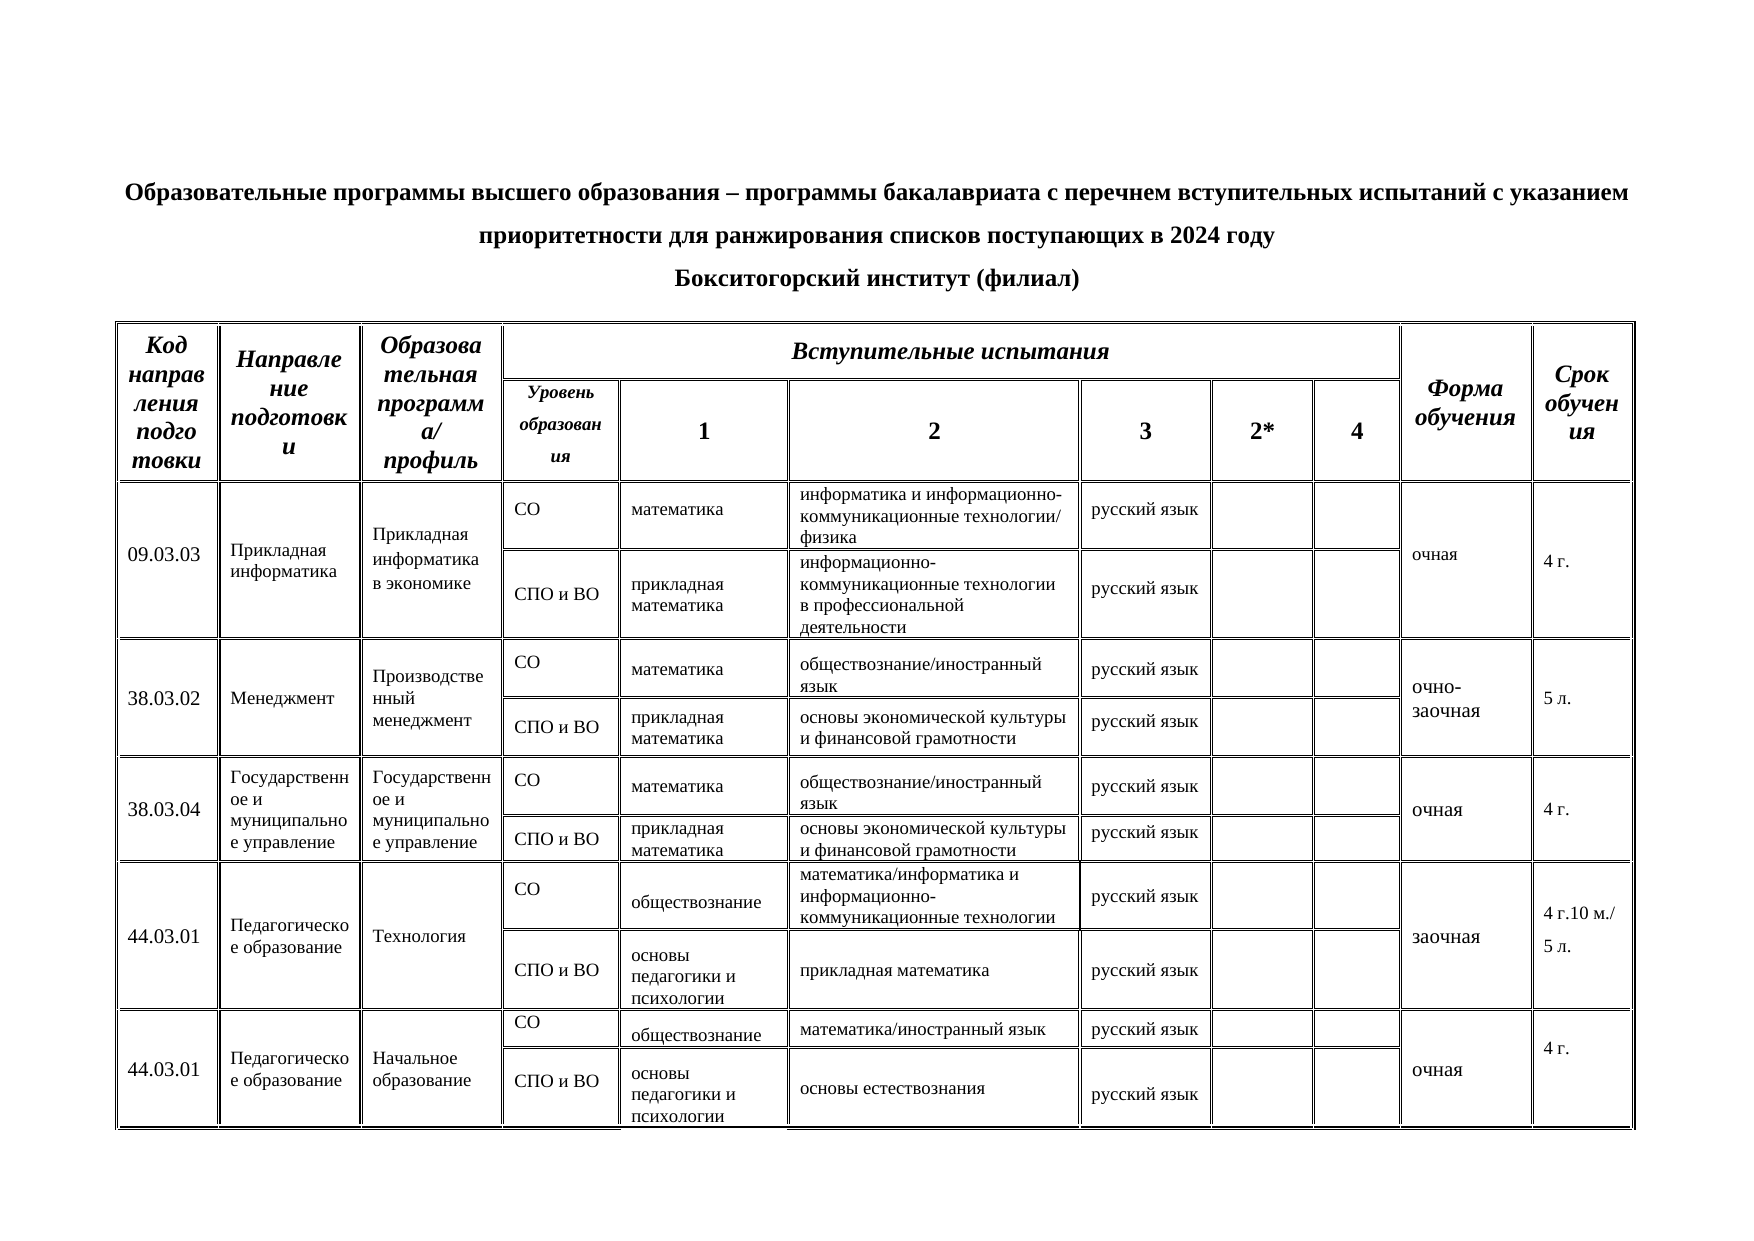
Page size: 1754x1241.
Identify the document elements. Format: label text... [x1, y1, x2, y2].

table_cell СО [504, 758, 618, 814]
table_cell [1315, 551, 1399, 637]
table_cell 5 л. [1532, 637, 1634, 755]
table_cell информатика и информационно-коммуникационные технологии/ физика [790, 483, 1078, 548]
table_cell 4 г. [1532, 1008, 1634, 1126]
table_cell Производственный менеджмент [363, 640, 501, 755]
text Бокситогорский институт (филиал) [118, 263, 1636, 292]
table_header Форма обучения [1401, 324, 1532, 480]
table_cell 44.03.01 [116, 1008, 219, 1126]
table_cell обществознание [621, 863, 787, 928]
table_cell [1213, 758, 1312, 814]
table_cell математика [621, 640, 787, 696]
table_cell основы естествознания [789, 1046, 1080, 1126]
table_cell СПО и ВО [504, 699, 618, 755]
table_cell [1213, 817, 1312, 860]
table_cell [1213, 931, 1312, 1008]
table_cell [219, 1011, 361, 1126]
table_cell Прикладная информатика в экономике [363, 483, 501, 637]
table_cell прикладная математика [790, 931, 1078, 1008]
table_cell русский язык [1082, 699, 1210, 755]
table_cell прикладная математика [621, 817, 787, 860]
table_cell русский язык [1082, 551, 1210, 637]
table_cell СО [504, 640, 618, 696]
table_header Срок обучения [1532, 324, 1632, 480]
table_cell [1213, 483, 1312, 548]
table_cell 4 г.10 м./ 5 л. [1532, 860, 1634, 1008]
table_cell 38.03.04 [116, 755, 219, 860]
table_cell [1213, 640, 1312, 696]
table_cell математика/иностранный язык [790, 1011, 1078, 1046]
table_cell русский язык [1082, 817, 1210, 860]
table_cell русский язык [1082, 931, 1210, 1008]
table_cell 44.03.01 [116, 860, 219, 1008]
table_cell информационно-коммуникационные технологии в профессиональной деятельности [790, 551, 1078, 637]
table_cell прикладная математика [621, 699, 787, 755]
table_cell очная [1401, 1011, 1532, 1126]
table_cell 2* [1213, 381, 1312, 480]
table_cell [1211, 1049, 1313, 1126]
table_cell русский язык [1082, 758, 1210, 814]
table_cell 4 г. [1532, 480, 1634, 637]
table_cell СПО и ВО [504, 817, 618, 860]
table_cell СПО и ВО [504, 931, 618, 1008]
table_cell 4 [1315, 381, 1399, 480]
table_header Код направления подготовки [116, 322, 219, 480]
table_cell 4 г. [1532, 755, 1634, 860]
table_cell СО [504, 863, 618, 928]
table_cell [1213, 551, 1312, 637]
table_cell СО [504, 1011, 618, 1046]
table_cell основы экономической культуры и финансовой грамотности [790, 817, 1078, 860]
table_cell [1315, 640, 1399, 696]
table_cell обществознание [621, 1011, 787, 1046]
table_cell прикладная математика [621, 551, 787, 637]
table_cell [1315, 1011, 1399, 1046]
table_cell [1213, 1011, 1312, 1046]
table_cell математика [621, 483, 787, 548]
table_cell 1 [621, 381, 787, 480]
table_cell 09.03.03 [116, 480, 219, 637]
text Образовательные программы высшего образования – программы бакалавриата с перечнем вступительных испытаний с указанием приоритетности для ранжирования списков поступающих в 2024 году [118, 177, 1636, 249]
table_cell Уровень образования [504, 381, 618, 480]
table_cell [1315, 931, 1399, 1008]
table_cell [1315, 817, 1399, 860]
table_cell [1313, 1046, 1401, 1126]
table_cell [1315, 483, 1399, 548]
table_cell [1315, 863, 1399, 928]
table_cell [1213, 699, 1312, 755]
table_cell русский язык [1082, 1011, 1210, 1046]
table_cell основы педагогики и психологии [620, 1049, 788, 1126]
table_cell Прикладная информатика [221, 483, 359, 637]
table_cell русский язык [1081, 863, 1210, 928]
table_cell Государственное и муниципальное управление [363, 758, 501, 860]
table_cell очно-заочная [1402, 640, 1531, 755]
table_cell очная [1402, 483, 1531, 637]
table_cell основы экономической культуры и финансовой грамотности [790, 699, 1078, 755]
table_cell СО [504, 483, 618, 548]
table_cell Менеджмент [221, 640, 359, 755]
table_cell математика/информатика и информационно-коммуникационные технологии [790, 863, 1079, 928]
table_header Образовательная программа/ профиль [361, 322, 503, 480]
table_cell [1315, 699, 1399, 755]
table_cell Государственное и муниципальное управление [221, 758, 359, 860]
table_cell русский язык [1080, 1049, 1211, 1126]
table_cell Начальное образование [361, 1008, 503, 1126]
table_cell 3 [1082, 381, 1210, 480]
table_cell Педагогическое образование [221, 863, 359, 1008]
table_cell русский язык [1082, 640, 1210, 696]
table_cell Технология [363, 863, 501, 1008]
table_cell обществознание/иностранный язык [790, 758, 1078, 814]
table_cell СПО и ВО [503, 1046, 620, 1126]
table_cell математика [621, 758, 787, 814]
table_cell русский язык [1082, 483, 1210, 548]
table_cell СПО и ВО [504, 551, 618, 637]
table_cell основы педагогики и психологии [621, 931, 787, 1008]
table_cell 38.03.02 [116, 637, 219, 755]
table_header Направление подготовки [219, 324, 361, 480]
table_cell заочная [1402, 863, 1531, 1008]
table_cell [1213, 863, 1312, 928]
table_cell 2 [790, 381, 1078, 480]
table_cell обществознание/иностранный язык [790, 640, 1078, 696]
table_cell очная [1402, 758, 1531, 860]
table_header Вступительные испытания [503, 322, 1401, 378]
table_cell [1315, 758, 1399, 814]
